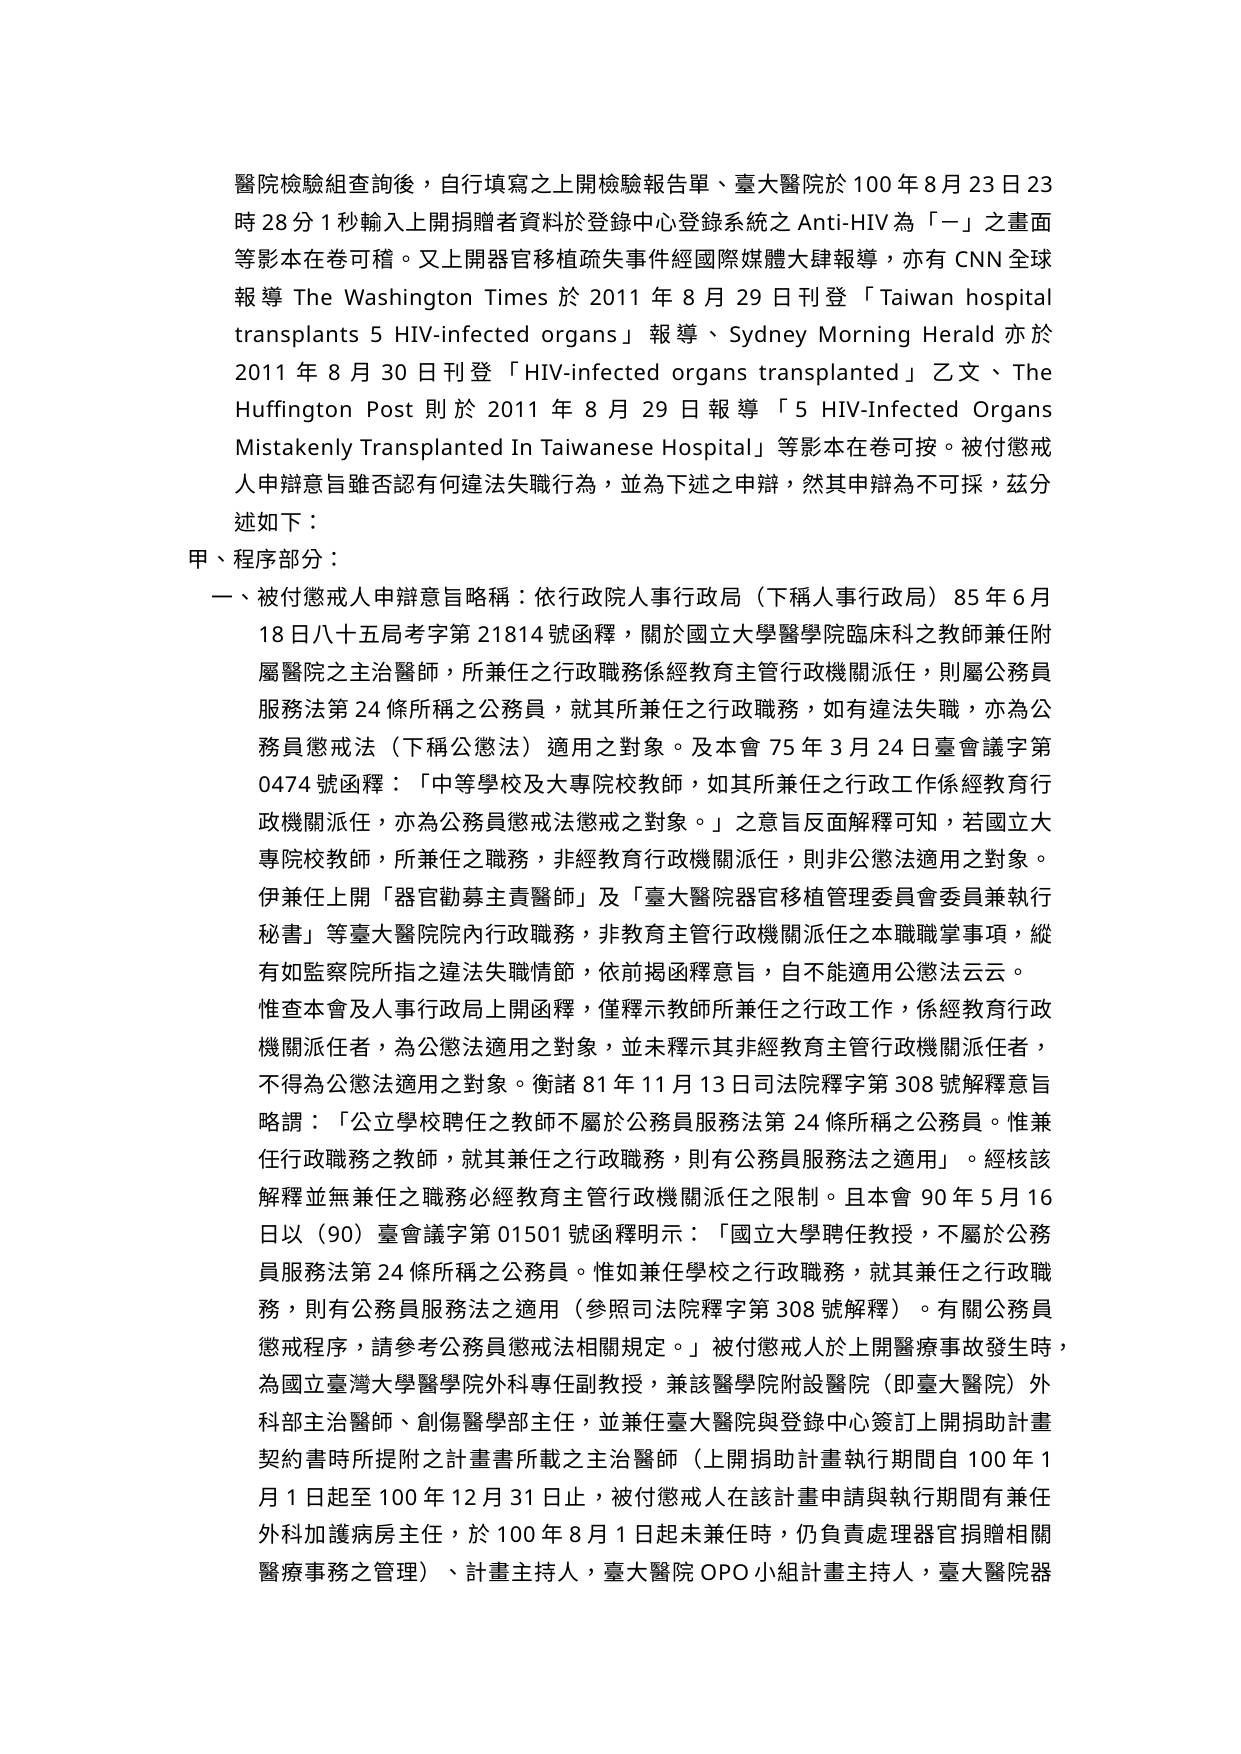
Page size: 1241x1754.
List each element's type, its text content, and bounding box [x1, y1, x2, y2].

text 一、被付懲戒人申辯意旨略稱：依行政院人事行政局（下稱人事行政局）85年6月18日八十五局考字第21814號函釋，關於國立大學醫學院臨床科之教師兼任附屬醫院之主治醫師，所兼任之行政職務係經教育主管行政機關派任，則屬公務員服務法第24條所稱之公務員，就其所兼任之行政職務，如有違法失職，亦為公務員懲戒法（下稱公懲法）適用之對象。及本會75年3月24日臺會議字第0474號函釋：「中等學校及大專院校教師，如其所兼任之行政工作係經教育行政機關派任，亦為公務員懲戒法懲戒之對象。」之意旨反面解釋可知，若國立大專院校教師，所兼任之職務，非經教育行政機關派任，則非公懲法適用之對象。伊兼任上開「器官勸募主責醫師」及「臺大醫院器官移植管理委員會委員兼執行秘書」等臺大醫院院內行政職務，非教育主管行政機關派任之本職職掌事項，縱有如監察院所指之違法失職情節，依前揭函釋意旨，自不能適用公懲法云云。 [211, 577, 1053, 989]
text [258, 989, 1053, 1589]
text 甲、程序部分： [187, 539, 1053, 577]
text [187, 164, 1053, 539]
